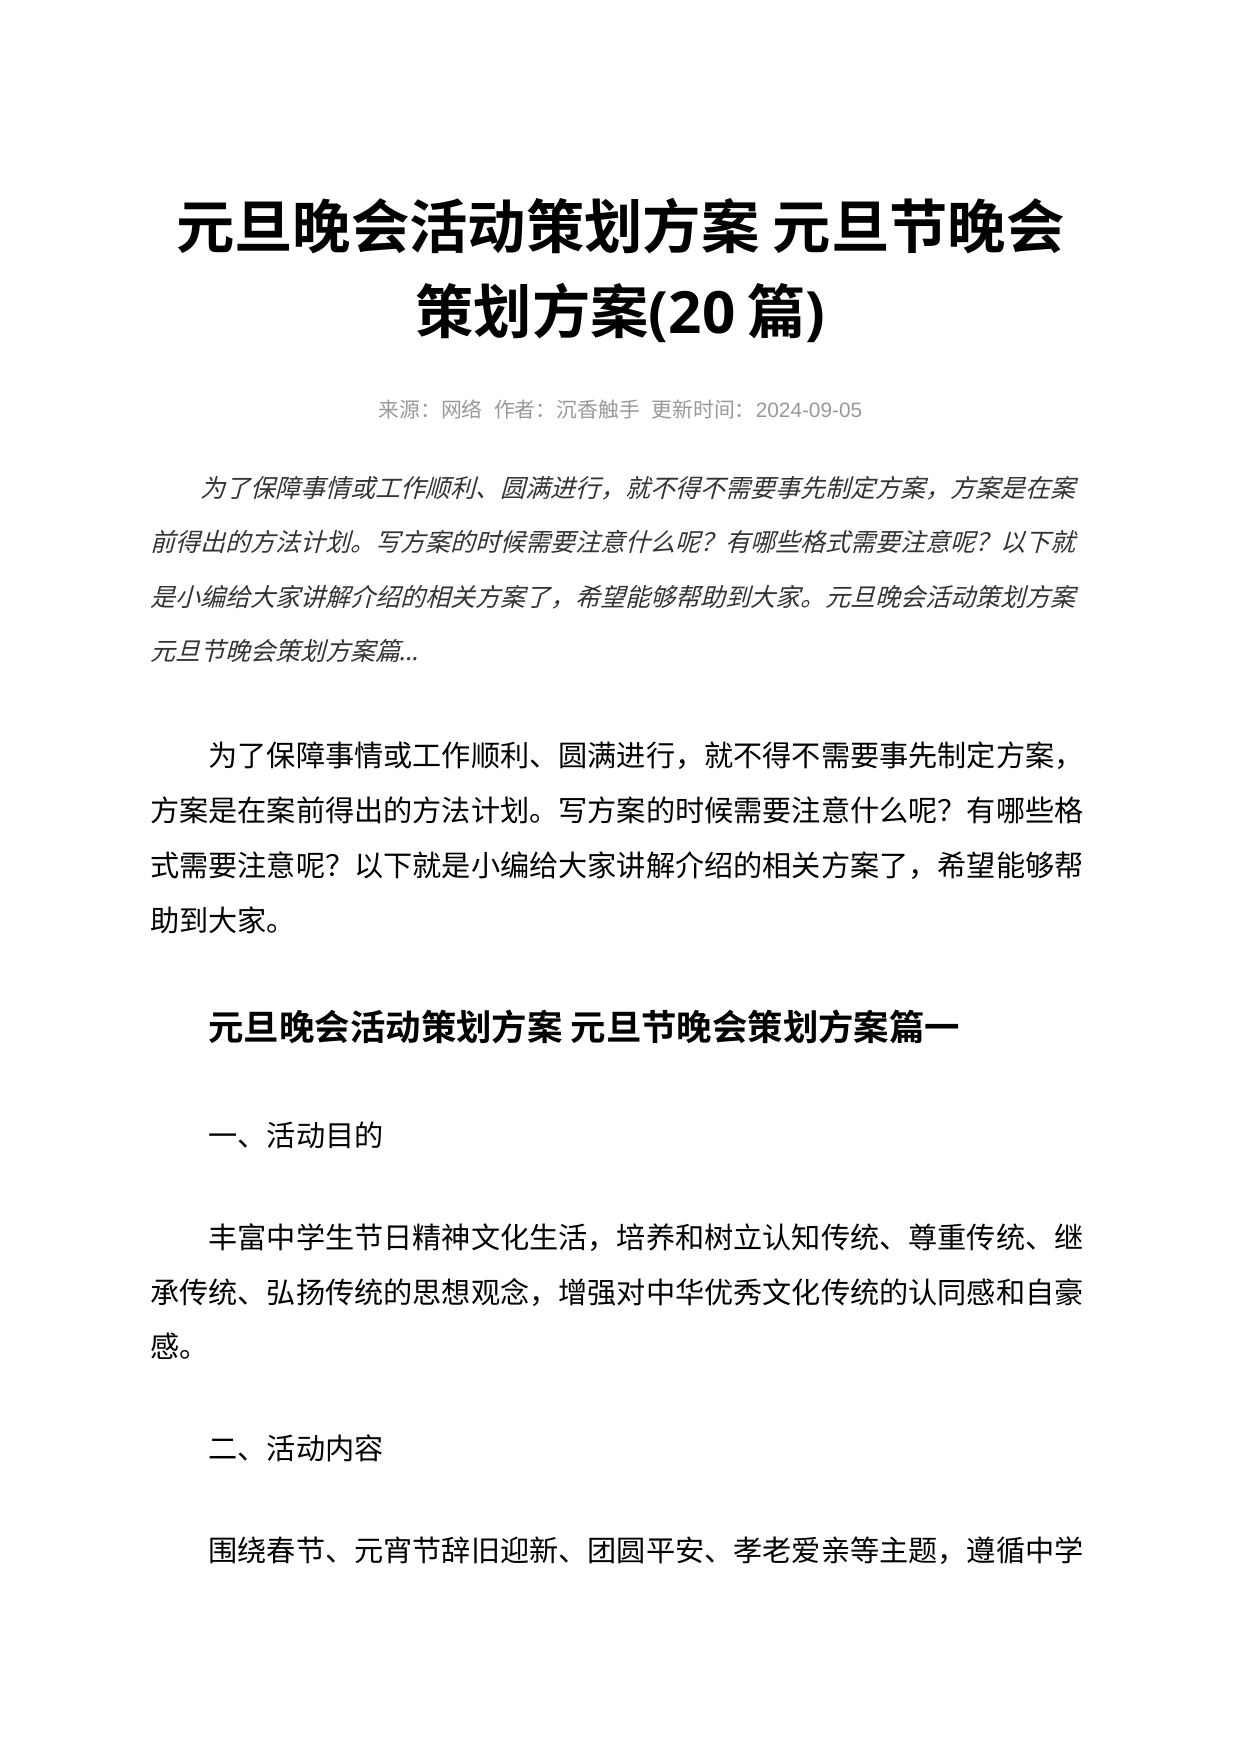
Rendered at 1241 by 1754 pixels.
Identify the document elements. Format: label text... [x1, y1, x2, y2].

text 元旦晚会活动策划方案 元旦节晚会策划方案篇一 [150, 999, 1090, 1050]
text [150, 1528, 1090, 1570]
text 为了保障事情或工作顺利、圆满进行，就不得不需要事先制定方案，方案是在案前得出的方法计划。写方案的时候需要注意什么呢？有哪些格式需要注意呢？以下就是小编给大家讲解介绍的相关方案了，希望能够帮助到大家。元旦晚会活动策划方案 元旦节晚会策划方案篇... [150, 468, 1090, 668]
subtitle 元旦晚会活动策划方案 元旦节晚会策划方案(20篇) [150, 181, 1090, 351]
text 为了保障事情或工作顺利、圆满进行，就不得不需要事先制定方案，方案是在案前得出的方法计划。写方案的时候需要注意什么呢？有哪些格式需要注意呢？以下就是小编给大家讲解介绍的相关方案了，希望能够帮助到大家。 [150, 733, 1090, 939]
text 一、活动目的 [150, 1112, 1090, 1155]
text 来源：网络 作者：沉香触手 更新时间：2024-09-05 [150, 397, 1090, 421]
text 二、活动内容 [150, 1426, 1090, 1468]
text 丰富中学生节日精神文化生活，培养和树立认知传统、尊重传统、继承传统、弘扬传统的思想观念，增强对中华优秀文化传统的认同感和自豪感。 [150, 1214, 1090, 1366]
